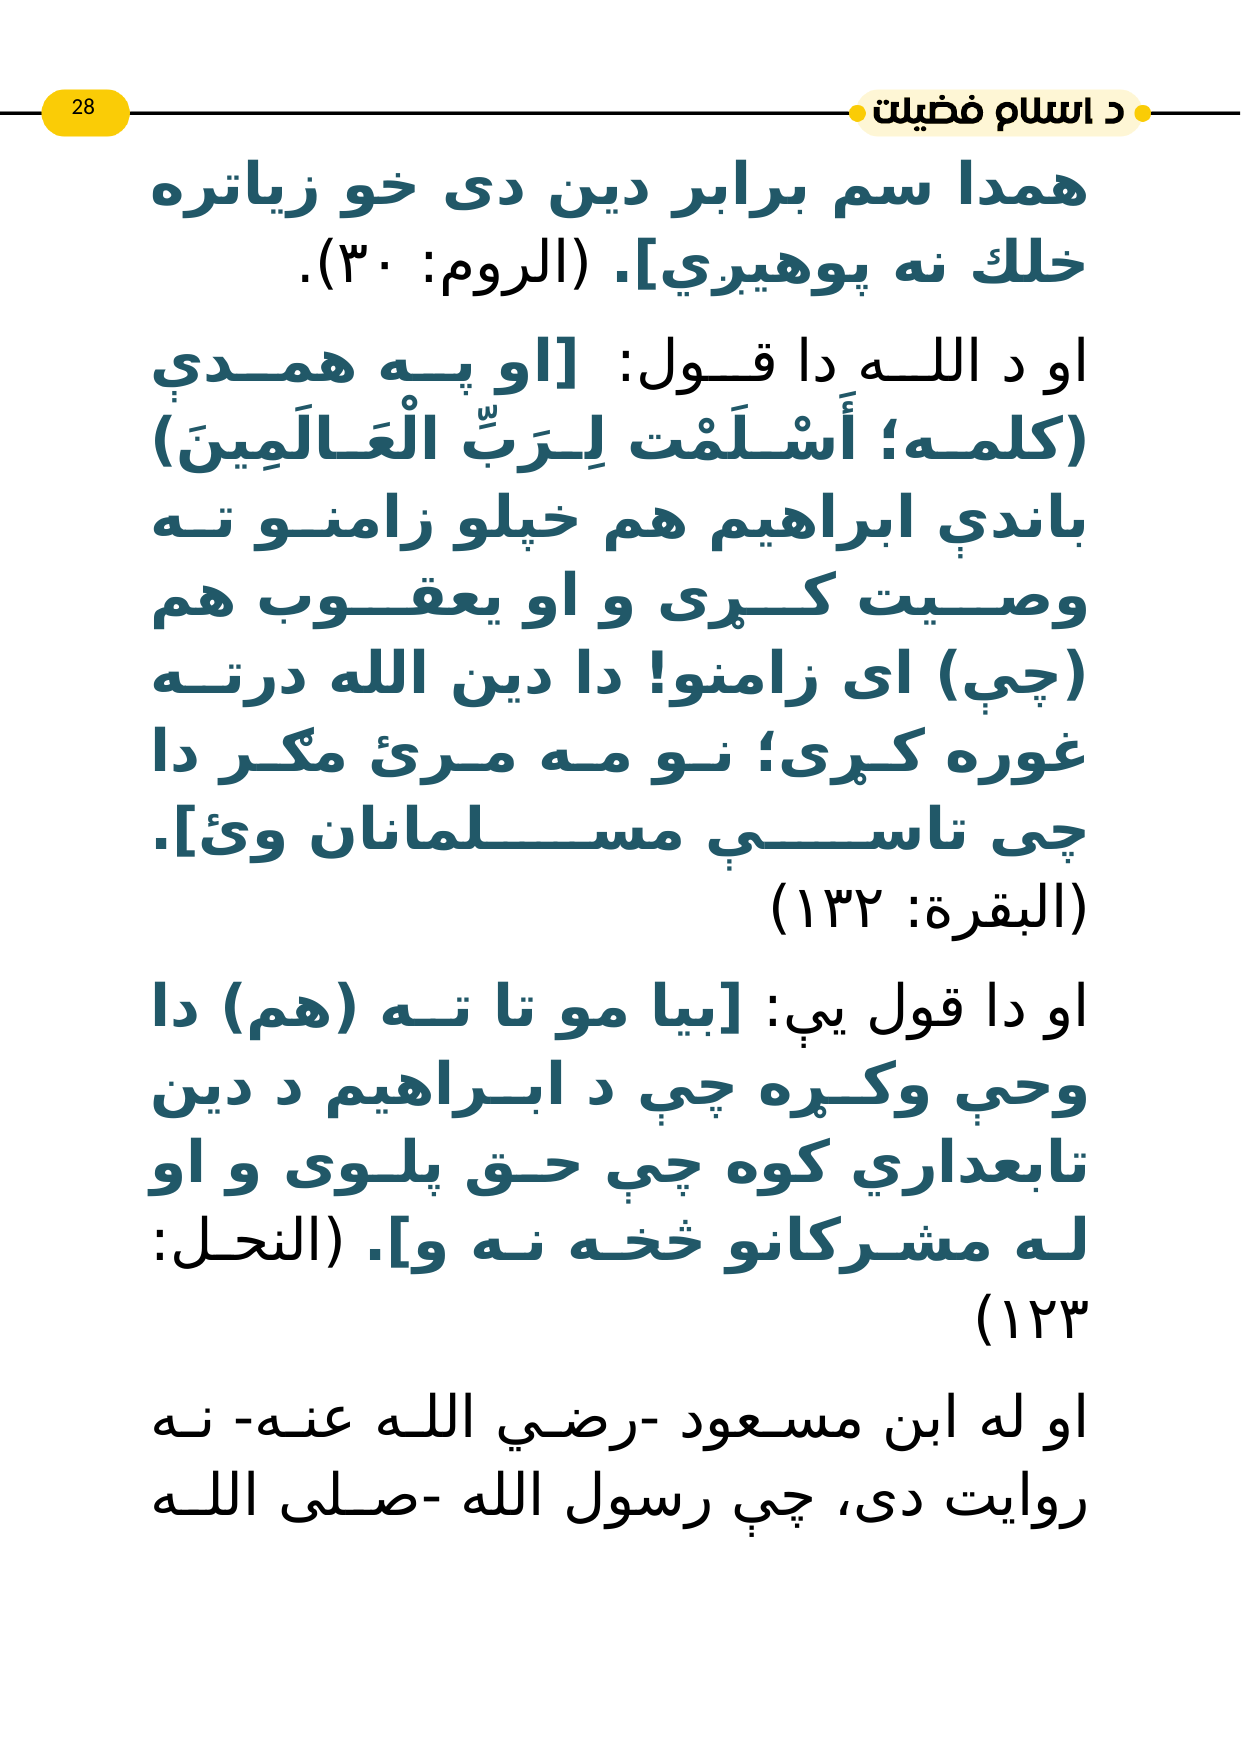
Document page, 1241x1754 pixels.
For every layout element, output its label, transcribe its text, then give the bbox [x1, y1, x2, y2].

text او د الله دا قول: [او په همدې (کلمه؛ أَسْلَمْت لِرَبِّ الْعَالَمِينَ) باندې ابراهيم هم خپلو زامنو ته وصيت كړى و او يعقوب هم (چې) ای زامنو! دا دين الله درته غوره كړى؛ نو مه مرئ مګر دا چى تاسې مسلمانان وئ]. (البقرة: ۱۳۲) [150, 327, 1090, 941]
text او دا قول يې: [بيا مو تا ته (هم) دا وحې وكړه چې د ابراهيم د دين تابعداري كوه چې حق پلوى و او له مشركانو څخه نه و]. (النحل: ۱۲۳) [150, 972, 1090, 1352]
picture [0, 83, 1241, 143]
